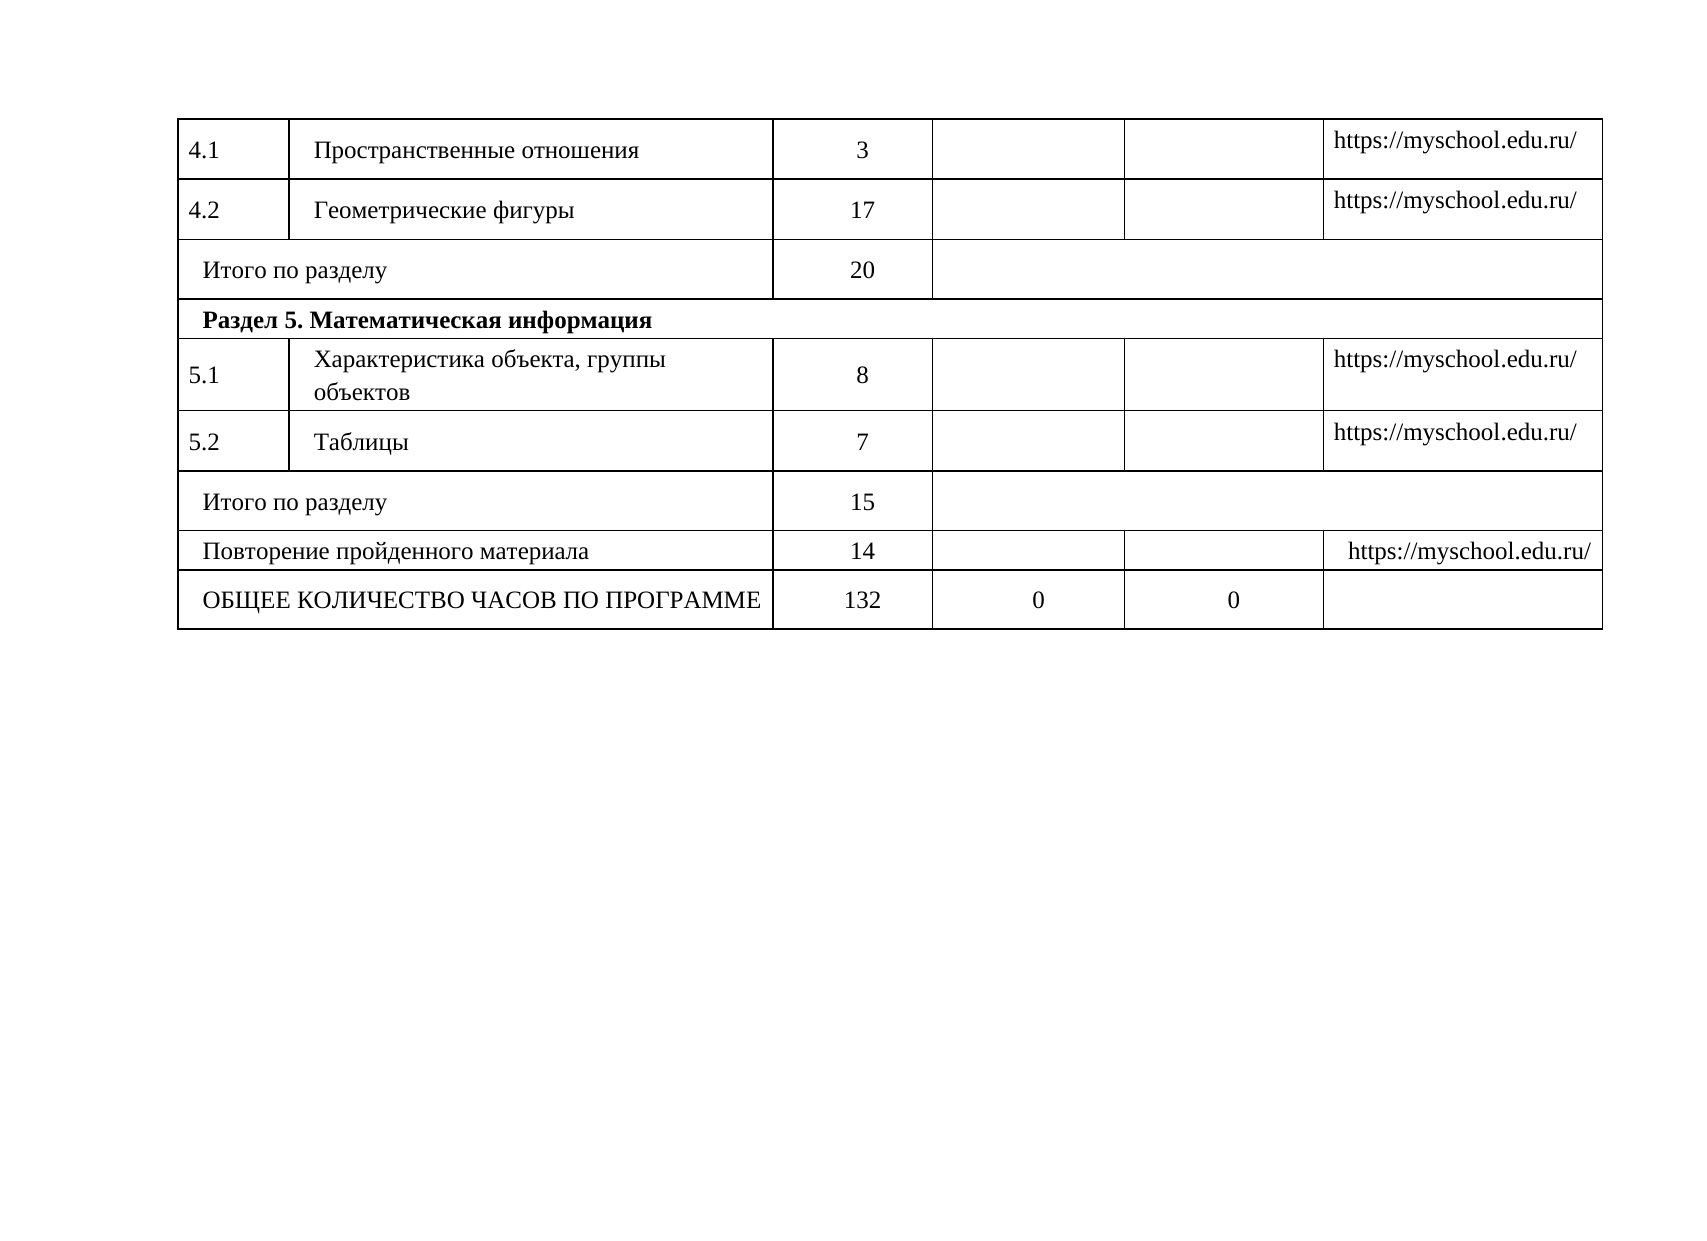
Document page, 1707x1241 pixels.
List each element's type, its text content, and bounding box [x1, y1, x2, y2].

table_cell Характеристика объекта, группы объектов [290, 339, 772, 410]
table_cell 5.2 [179, 411, 288, 470]
table_cell 4.2 [179, 180, 288, 238]
table_cell 17 [774, 180, 932, 238]
table_cell [1125, 411, 1323, 470]
table_cell [1125, 531, 1323, 569]
table_cell 0 [1125, 571, 1323, 628]
table_cell [1125, 339, 1323, 410]
table_cell 14 [774, 531, 932, 569]
table_cell 7 [774, 411, 932, 470]
table_cell 15 [774, 472, 932, 529]
table_cell 0 [933, 571, 1124, 628]
table_cell 8 [774, 339, 932, 410]
table_cell https://myschool.edu.ru/ [1324, 411, 1602, 470]
table_cell https://myschool.edu.ru/ [1324, 531, 1602, 569]
table_cell Повторение пройденного материала [179, 531, 772, 569]
table_cell [933, 120, 1124, 178]
table_cell [933, 411, 1124, 470]
table_cell [1125, 120, 1323, 178]
table_cell Геометрические фигуры [290, 180, 772, 238]
table_cell 4.1 [179, 120, 288, 178]
table_cell [933, 339, 1124, 410]
table_cell [933, 531, 1124, 569]
table_cell https://myschool.edu.ru/ [1324, 180, 1602, 238]
table_cell Итого по разделу [179, 240, 772, 298]
table_cell [1324, 571, 1602, 628]
table_cell 5.1 [179, 339, 288, 410]
table_cell Итого по разделу [179, 472, 772, 529]
table_cell [933, 240, 1602, 298]
table_cell [933, 472, 1602, 529]
table_cell 3 [774, 120, 932, 178]
table_cell https://myschool.edu.ru/ [1324, 339, 1602, 410]
table_cell Таблицы [290, 411, 772, 470]
table_cell https://myschool.edu.ru/ [1324, 120, 1602, 178]
table_cell 20 [774, 240, 932, 298]
table_cell [1125, 180, 1323, 238]
table_cell Пространственные отношения [290, 120, 772, 178]
table_cell Раздел 5. Математическая информация [179, 300, 1602, 337]
table_cell 132 [774, 571, 932, 628]
table_cell [933, 180, 1124, 238]
table_cell ОБЩЕЕ КОЛИЧЕСТВО ЧАСОВ ПО ПРОГРАММЕ [179, 571, 772, 628]
